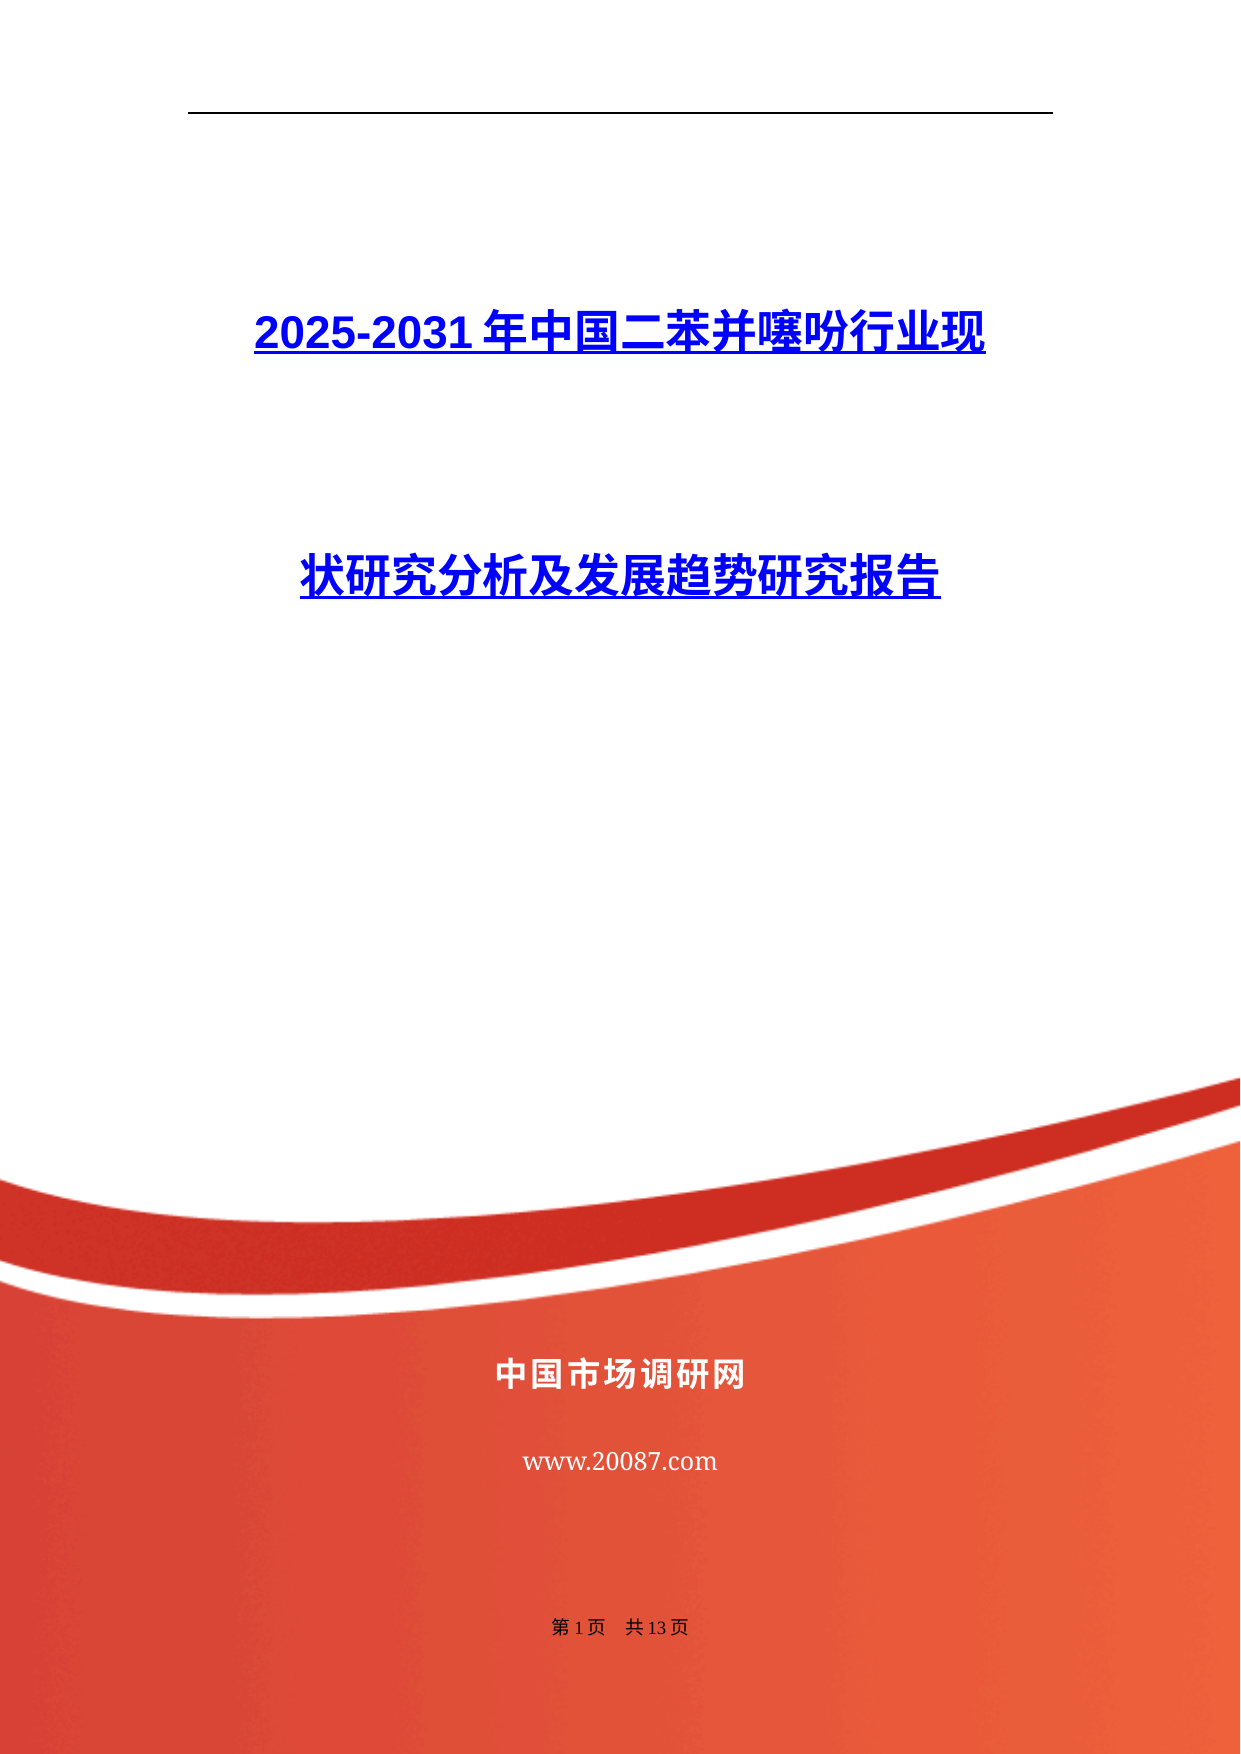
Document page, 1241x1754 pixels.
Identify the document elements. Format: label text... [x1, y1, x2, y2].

text www.20087.com [187, 1428, 1053, 1493]
table_header 2025-2031年中国二苯并噻吩行业现状研究分析及发展趋势研究报告 [188, 207, 1053, 773]
picture [0, 1006, 1241, 1754]
subtitle 中国市场调研网 [187, 1339, 1053, 1404]
